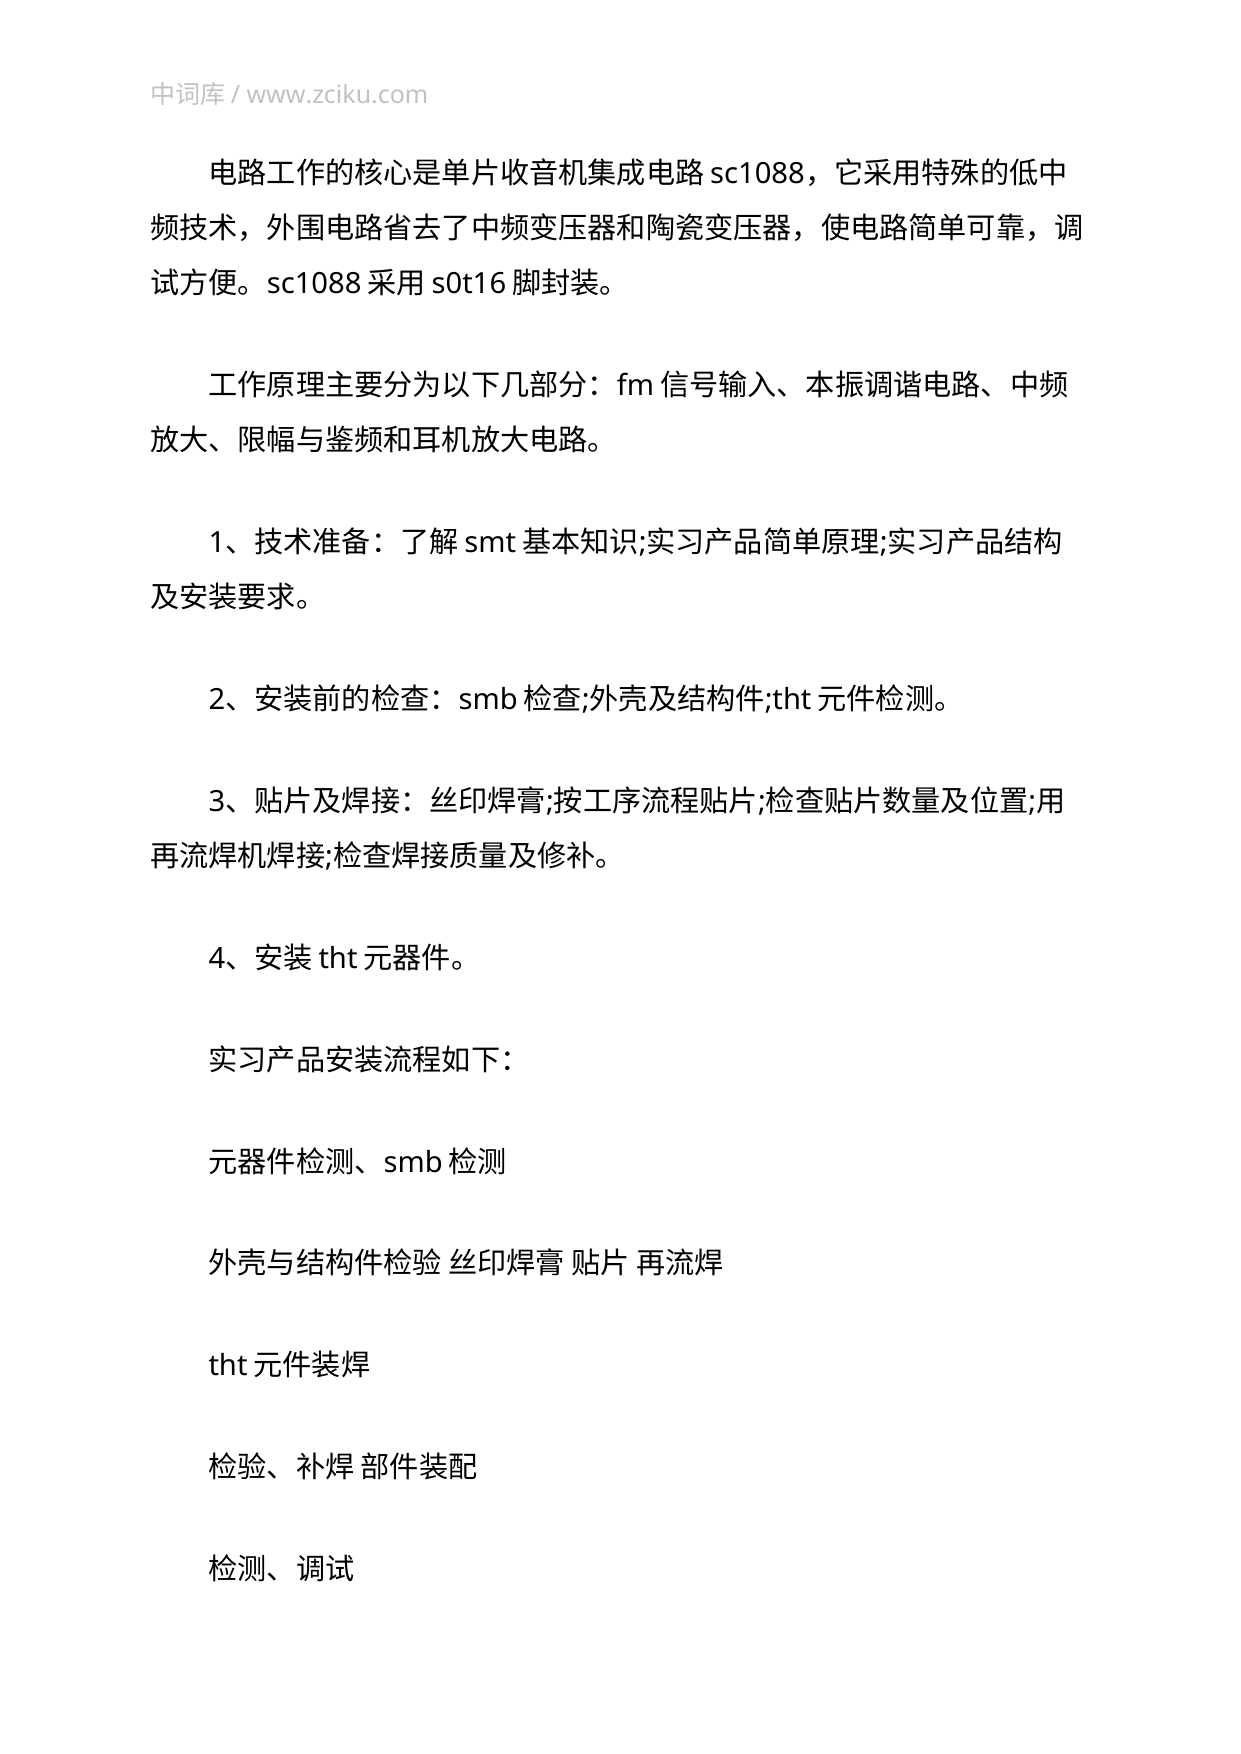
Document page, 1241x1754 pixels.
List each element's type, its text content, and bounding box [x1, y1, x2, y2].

text 外壳与结构件检验 丝印焊膏 贴片 再流焊 [150, 1240, 1090, 1282]
text 4、安装tht元器件。 [150, 934, 1090, 977]
text 2、安装前的检查：smb检查;外壳及结构件;tht元件检测。 [150, 675, 1090, 718]
text 1、技术准备：了解smt基本知识;实习产品简单原理;实习产品结构及安装要求。 [150, 519, 1090, 616]
text 工作原理主要分为以下几部分：fm信号输入、本振调谐电路、中频放大、限幅与鉴频和耳机放大电路。 [150, 362, 1090, 459]
text 3、贴片及焊接：丝印焊膏;按工序流程贴片;检查贴片数量及位置;用再流焊机焊接;检查焊接质量及修补。 [150, 777, 1090, 875]
text 实习产品安装流程如下： [150, 1036, 1090, 1079]
text 检验、补焊 部件装配 [150, 1444, 1090, 1486]
text 检测、调试 [150, 1546, 1090, 1588]
text 元器件检测、smb检测 [150, 1138, 1090, 1181]
text 电路工作的核心是单片收音机集成电路sc1088，它采用特殊的低中频技术，外围电路省去了中频变压器和陶瓷变压器，使电路简单可靠，调试方便。sc1088采用s0t16脚封装。 [150, 150, 1090, 302]
text tht元件装焊 [150, 1342, 1090, 1384]
